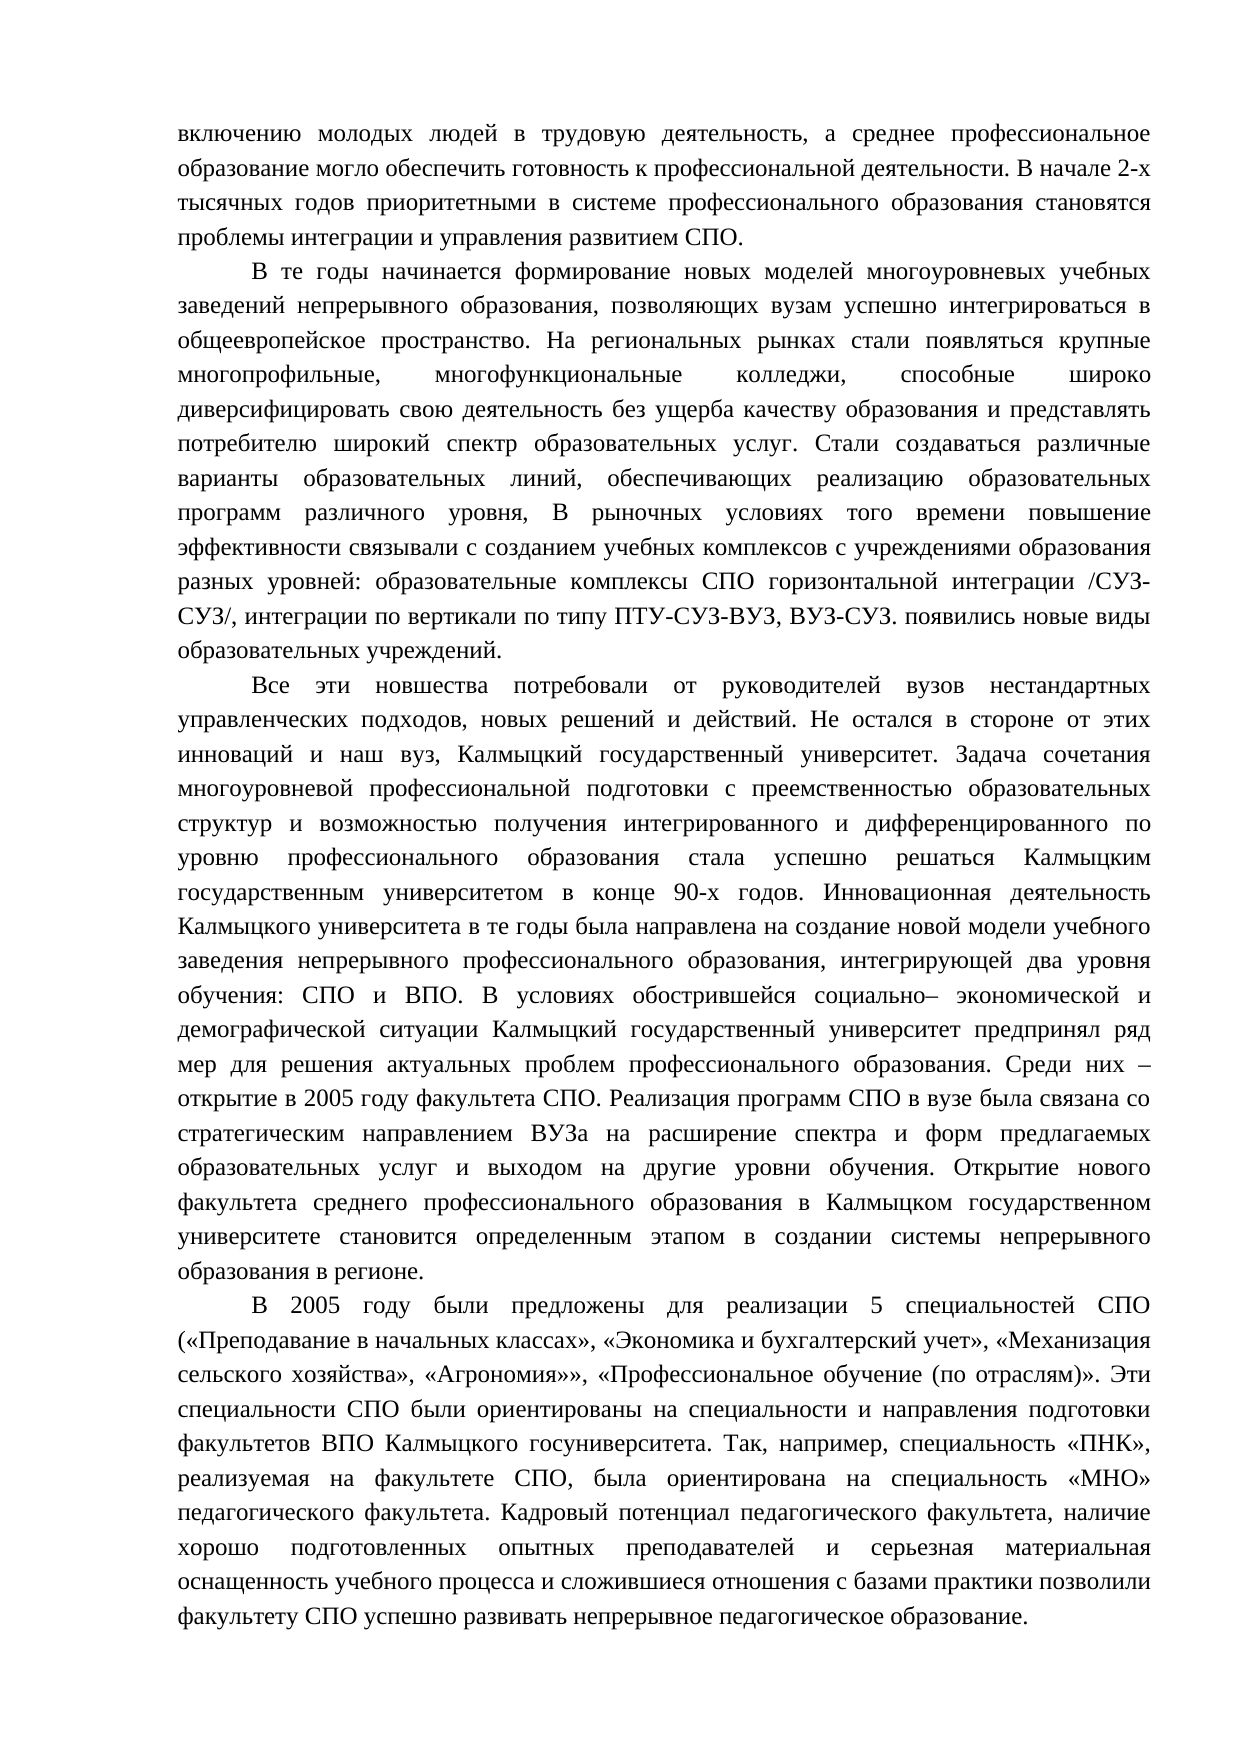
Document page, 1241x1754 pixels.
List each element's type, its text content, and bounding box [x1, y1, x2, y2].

text В 2005 году были предложены для реализации 5 специальностей СПО («Преподавание в начальных классах», «Экономика и бухгалтерский учет», «Механизация сельского хозяйства», «Агрономия»», «Профессиональное обучение (по отраслям)». Эти специальности СПО были ориентированы на специальности и направления подготовки факультетов ВПО Калмыцкого госуниверситета. Так, например, специальность «ПНК», реализуемая на факультете СПО, была ориентирована на специальность «МНО» педагогического факультета. Кадровый потенциал педагогического факультета, наличие хорошо подготовленных опытных преподавателей и серьезная материальная оснащенность учебного процесса и сложившиеся отношения с базами практики позволили факультету СПО успешно развивать непрерывное педагогическое образование. [177, 1290, 1152, 1629]
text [177, 118, 1152, 250]
text Все эти новшества потребовали от руководителей вузов нестандартных управленческих подходов, новых решений и действий. Не остался в стороне от этих инноваций и наш вуз, Калмыцкий государственный университет. Задача сочетания многоуровневой профессиональной подготовки с преемственностью образовательных структур и возможностью получения интегрированного и дифференцированного по уровню профессионального образования стала успешно решаться Калмыцким государственным университетом в конце 90-х годов. Инновационная деятельность Калмыцкого университета в те годы была направлена на создание новой модели учебного заведения непрерывного профессионального образования, интегрирующей два уровня обучения: СПО и ВПО. В условиях обострившейся социально– экономической и демографической ситуации Калмыцкий государственный университет предпринял ряд мер для решения актуальных проблем профессионального образования. Среди них – открытие в 2005 году факультета СПО. Реализация программ СПО в вузе была связана со стратегическим направлением ВУЗа на расширение спектра и форм предлагаемых образовательных услуг и выходом на другие уровни обучения. Открытие нового факультета среднего профессионального образования в Калмыцком государственном университете становится определенным этапом в создании системы непрерывного образования в регионе. [177, 670, 1152, 1285]
text В те годы начинается формирование новых моделей многоуровневых учебных заведений непрерывного образования, позволяющих вузам успешно интегрироваться в общеевропейское пространство. На региональных рынках стали появляться крупные многопрофильные, многофункциональные колледжи, способные широко диверсифицировать свою деятельность без ущерба качеству образования и представлять потребителю широкий спектр образовательных услуг. Стали создаваться различные варианты образовательных линий, обеспечивающих реализацию образовательных программ различного уровня, В рыночных условиях того времени повышение эффективности связывали с созданием учебных комплексов с учреждениями образования разных уровней: образовательные комплексы СПО горизонтальной интеграции /СУЗ-СУЗ/, интеграции по вертикали по типу ПТУ-СУЗ-ВУЗ, ВУЗ-СУЗ. появились новые виды образовательных учреждений. [177, 256, 1152, 664]
